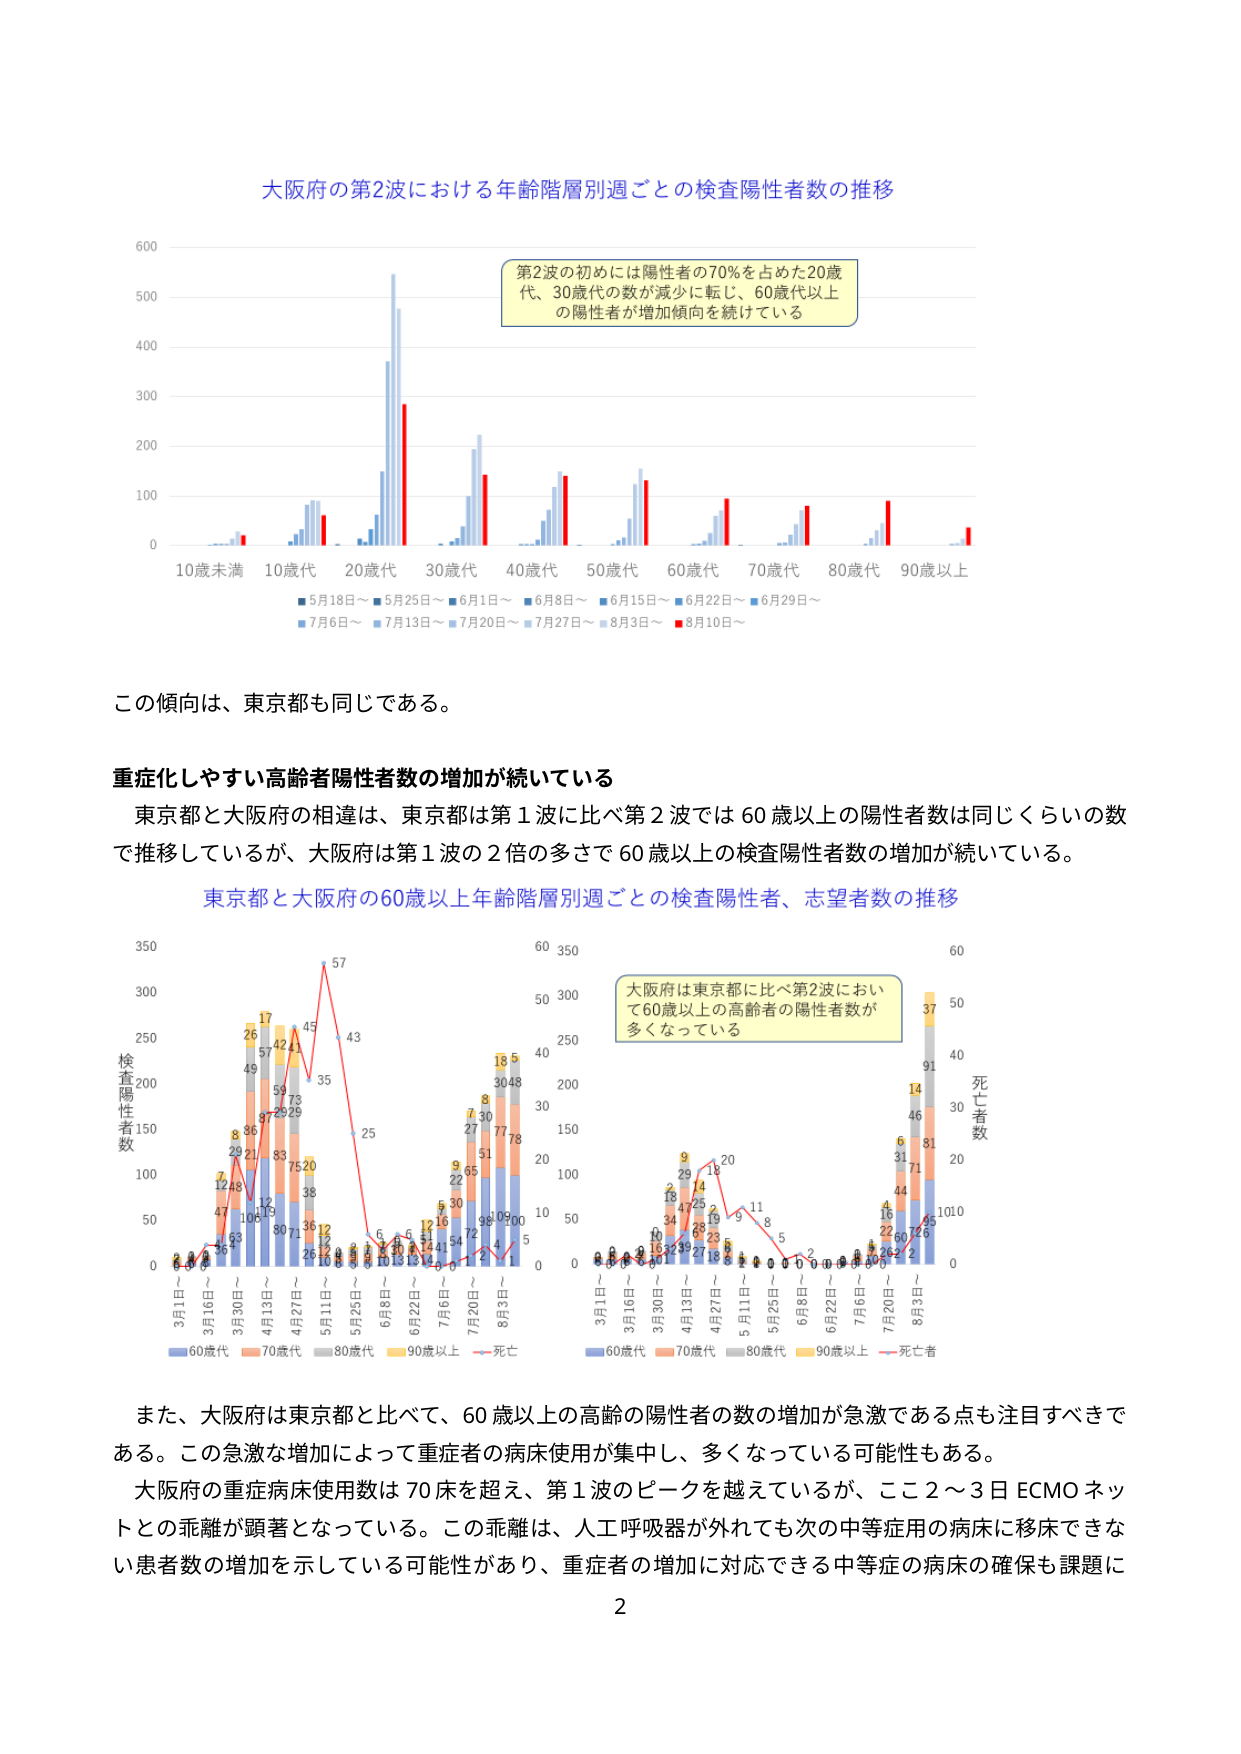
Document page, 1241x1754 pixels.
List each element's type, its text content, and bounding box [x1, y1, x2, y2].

text この傾向は、東京都も同じである。 [112, 683, 1128, 721]
picture [112, 158, 999, 657]
text 重症化しやすい高齢者陽性者数の増加が続いている [112, 758, 1128, 796]
picture [112, 870, 999, 1369]
text また、大阪府は東京都と比べて、60歳以上の高齢の陽性者の数の増加が急激である点も注目すべきである。この急激な増加によって重症者の病床使用が集中し、多くなっている可能性もある。 [112, 1396, 1128, 1471]
text 東京都と大阪府の相違は、東京都は第１波に比べ第２波では60歳以上の陽性者数は同じくらいの数で推移しているが、大阪府は第１波の２倍の多さで60歳以上の検査陽性者数の増加が続いている。 [112, 796, 1128, 871]
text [112, 1471, 1128, 1583]
